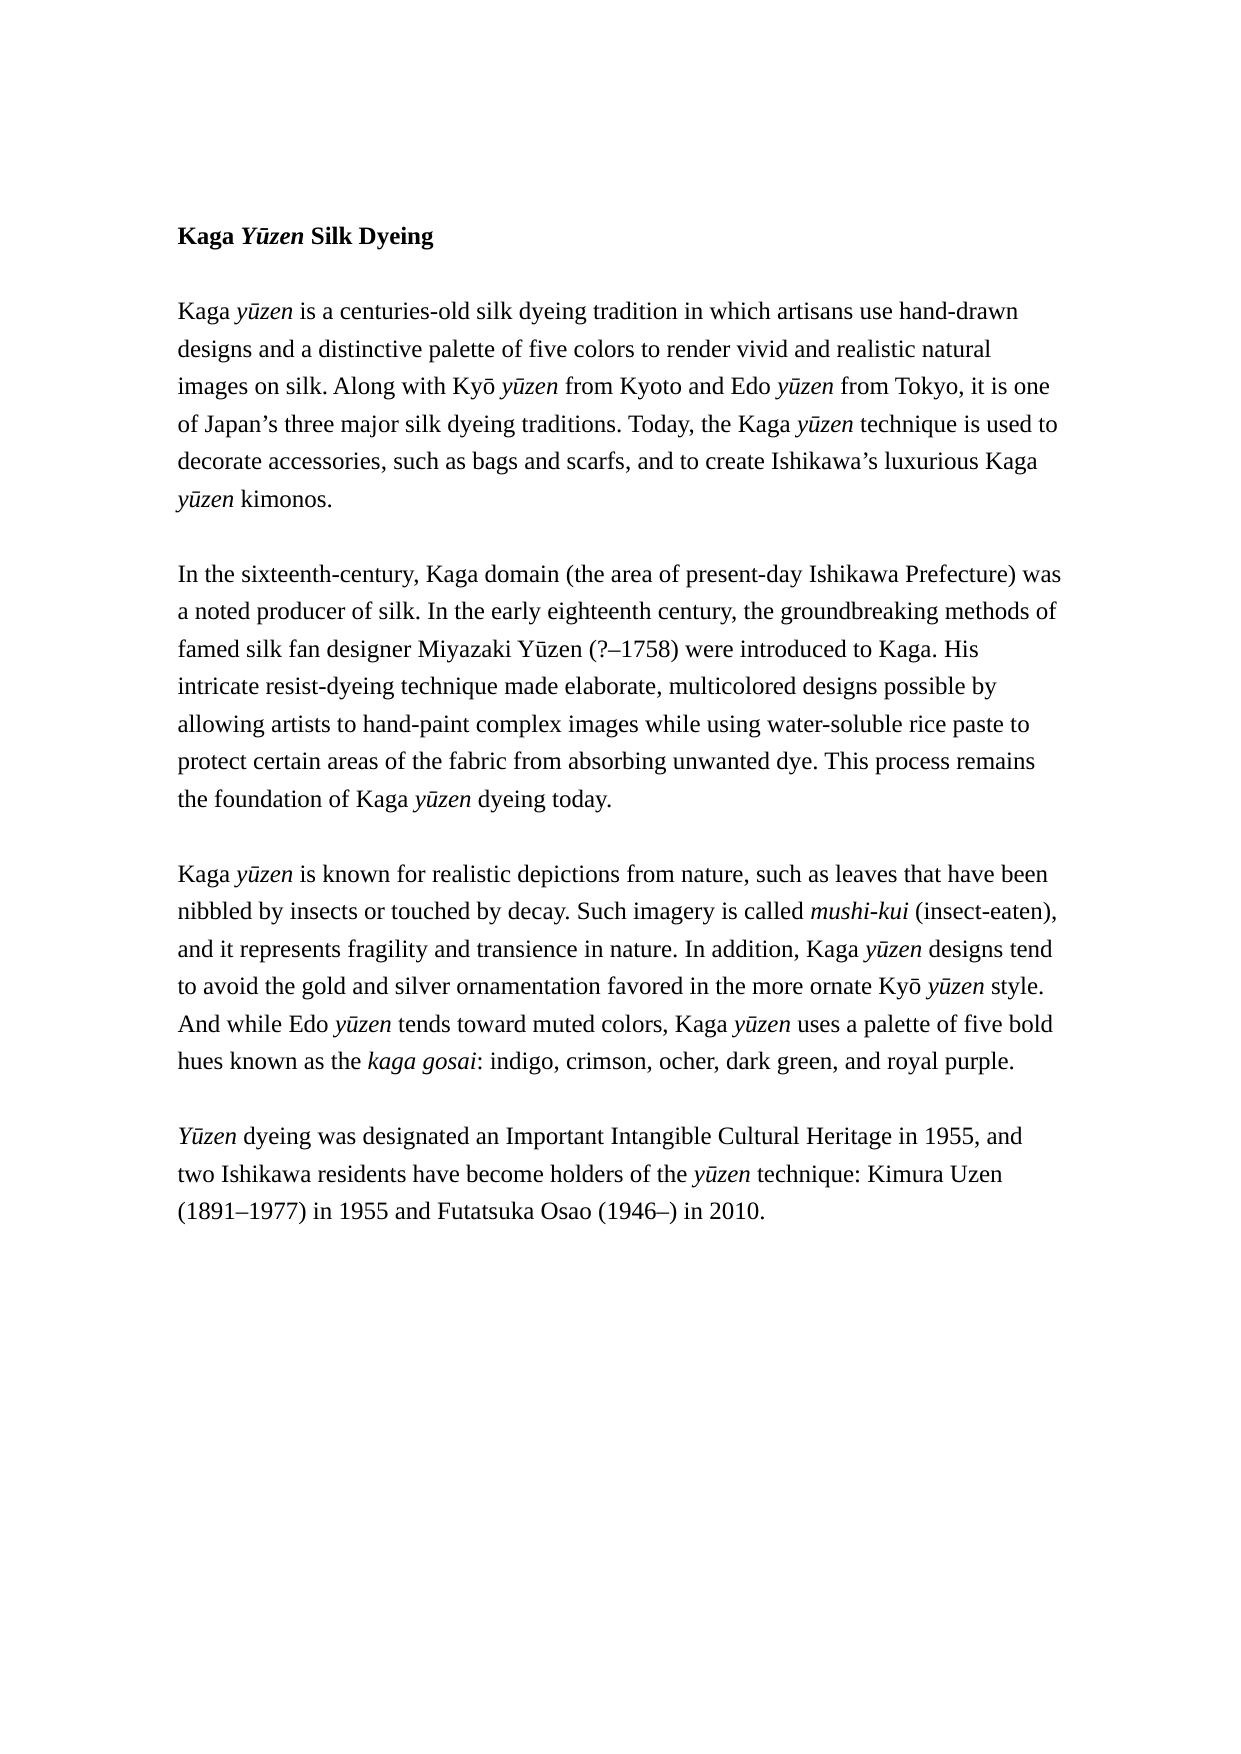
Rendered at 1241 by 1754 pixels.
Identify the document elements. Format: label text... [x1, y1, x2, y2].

text Yūzen dyeing was designated an Important Intangible Cultural Heritage in 1955, and two Ishikawa residents have become holders of the yūzen technique: Kimura Uzen (1891–1977) in 1955 and Futatsuka Osao (1946–) in 2010. [177, 1117, 1063, 1229]
text In the sixteenth-century, Kaga domain (the area of present-day Ishikawa Prefecture) was a noted producer of silk. In the early eighteenth century, the groundbreaking methods of famed silk fan designer Miyazaki Yūzen (?–1758) were introduced to Kaga. His intricate resist-dyeing technique made elaborate, multicolored designs possible by allowing artists to hand-paint complex images while using water-soluble rice paste to protect certain areas of the fabric from absorbing unwanted dye. This process remains the foundation of Kaga yūzen dyeing today. [177, 554, 1063, 817]
text Kaga Yūzen Silk Dyeing [177, 217, 1063, 254]
text Kaga yūzen is a centuries-old silk dyeing tradition in which artisans use hand-drawn designs and a distinctive palette of five colors to render vivid and realistic natural images on silk. Along with Kyō yūzen from Kyoto and Edo yūzen from Tokyo, it is one of Japan’s three major silk dyeing traditions. Today, the Kaga yūzen technique is used to decorate accessories, such as bags and scarfs, and to create Ishikawa’s luxurious Kaga yūzen kimonos. [177, 292, 1063, 517]
text Kaga yūzen is known for realistic depictions from nature, such as leaves that have been nibbled by insects or touched by decay. Such imagery is called mushi-kui (insect-eaten), and it represents fragility and transience in nature. In addition, Kaga yūzen designs tend to avoid the gold and silver ornamentation favored in the more ornate Kyō yūzen style. And while Edo yūzen tends toward muted colors, Kaga yūzen uses a palette of five bold hues known as the kaga gosai: indigo, crimson, ocher, dark green, and royal purple. [177, 854, 1063, 1079]
